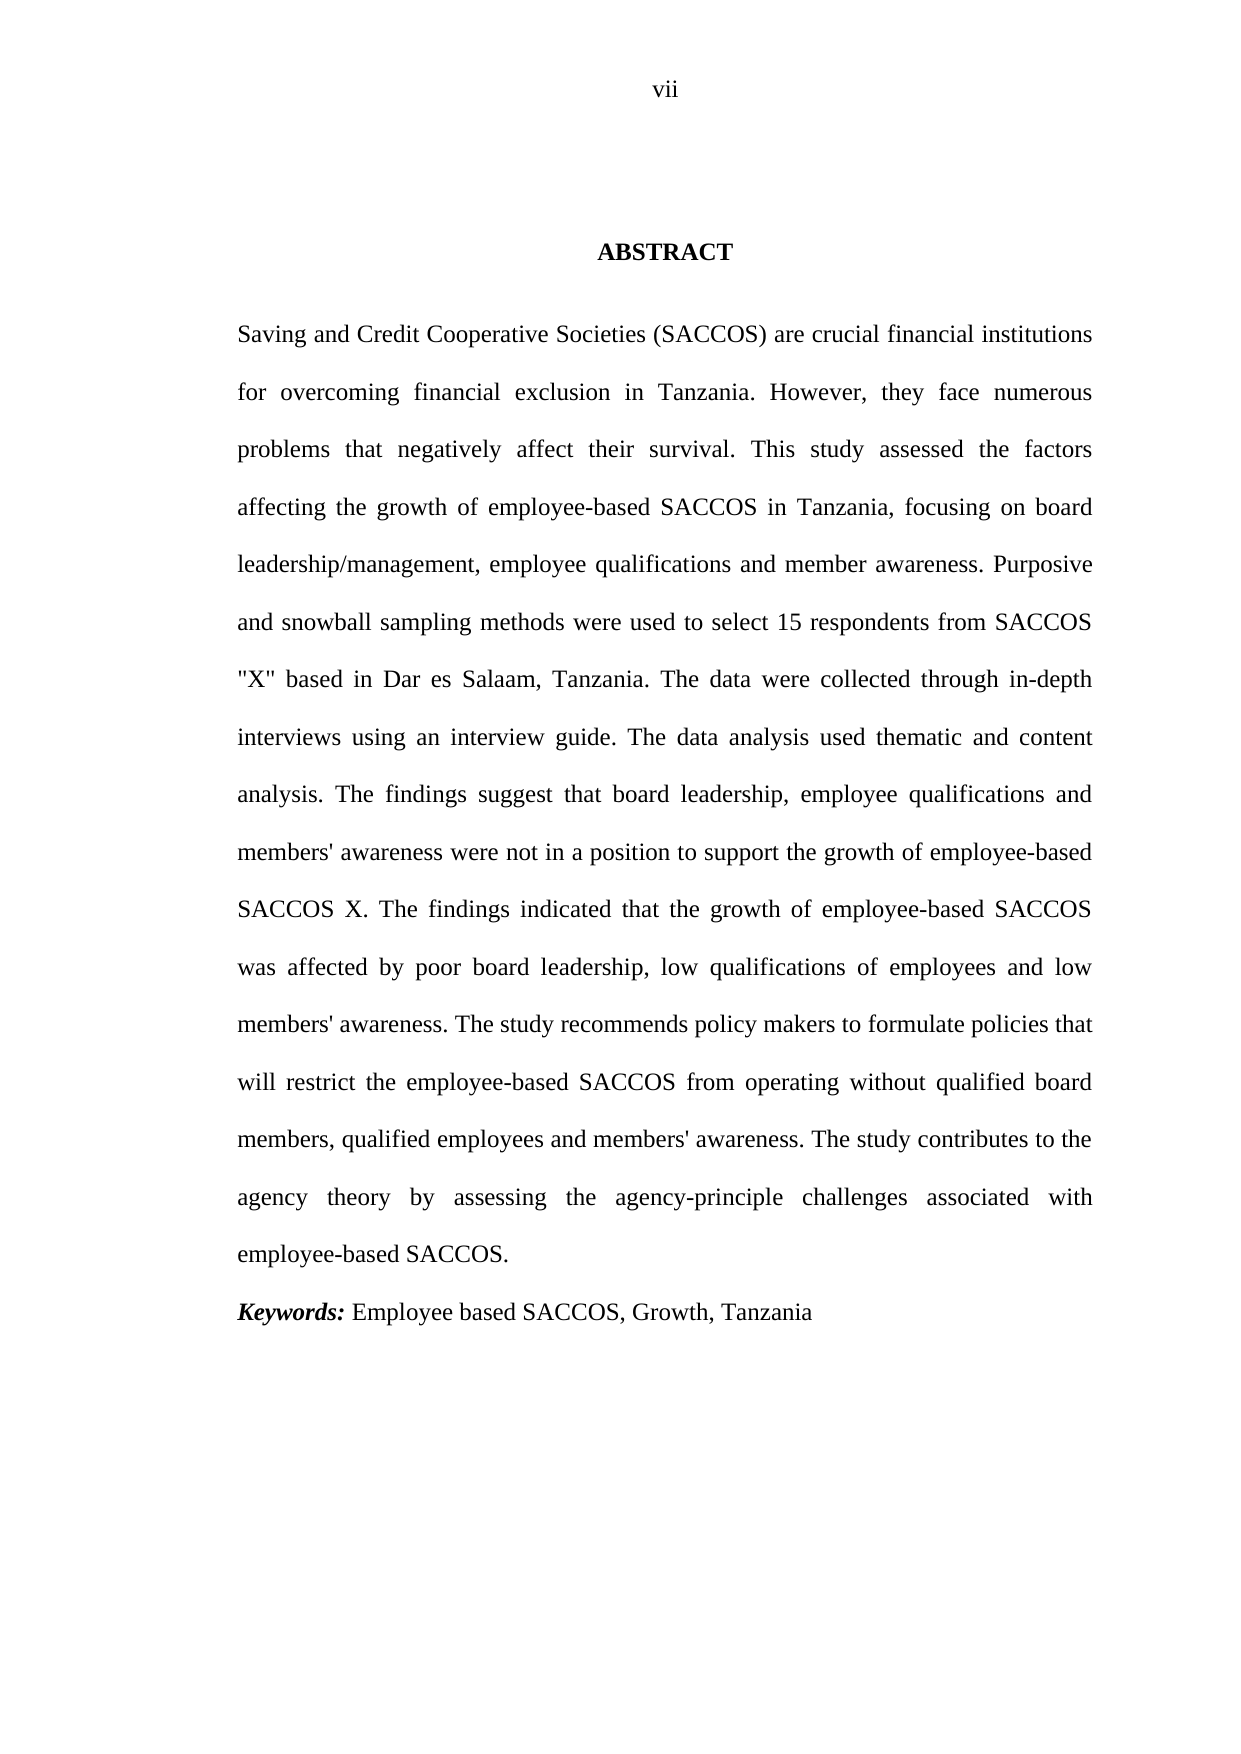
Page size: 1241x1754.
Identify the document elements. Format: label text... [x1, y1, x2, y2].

subtitle ABSTRACT [237, 237, 1093, 266]
text Keywords: Employee based SACCOS, Growth, Tanzania [237, 1297, 1093, 1326]
text Saving and Credit Cooperative Societies (SACCOS) are crucial financial institutions for overcoming financial exclusion in Tanzania. However, they face numerous problems that negatively affect their survival. This study assessed the factors affecting the growth of employee-based SACCOS in Tanzania, focusing on board leadership/management, employee qualifications and member awareness. Purposive and snowball sampling methods were used to select 15 respondents from SACCOS "X" based in Dar es Salaam, Tanzania. The data were collected through in-depth interviews using an interview guide. The data analysis used thematic and content analysis. The findings suggest that board leadership, employee qualifications and members' awareness were not in a position to support the growth of employee-based SACCOS X. The findings indicated that the growth of employee-based SACCOS was affected by poor board leadership, low qualifications of employees and low members' awareness. The study recommends policy makers to formulate policies that will restrict the employee-based SACCOS from operating without qualified board members, qualified employees and members' awareness. The study contributes to the agency theory by assessing the agency-principle challenges associated with employee-based SACCOS. [237, 319, 1093, 1268]
